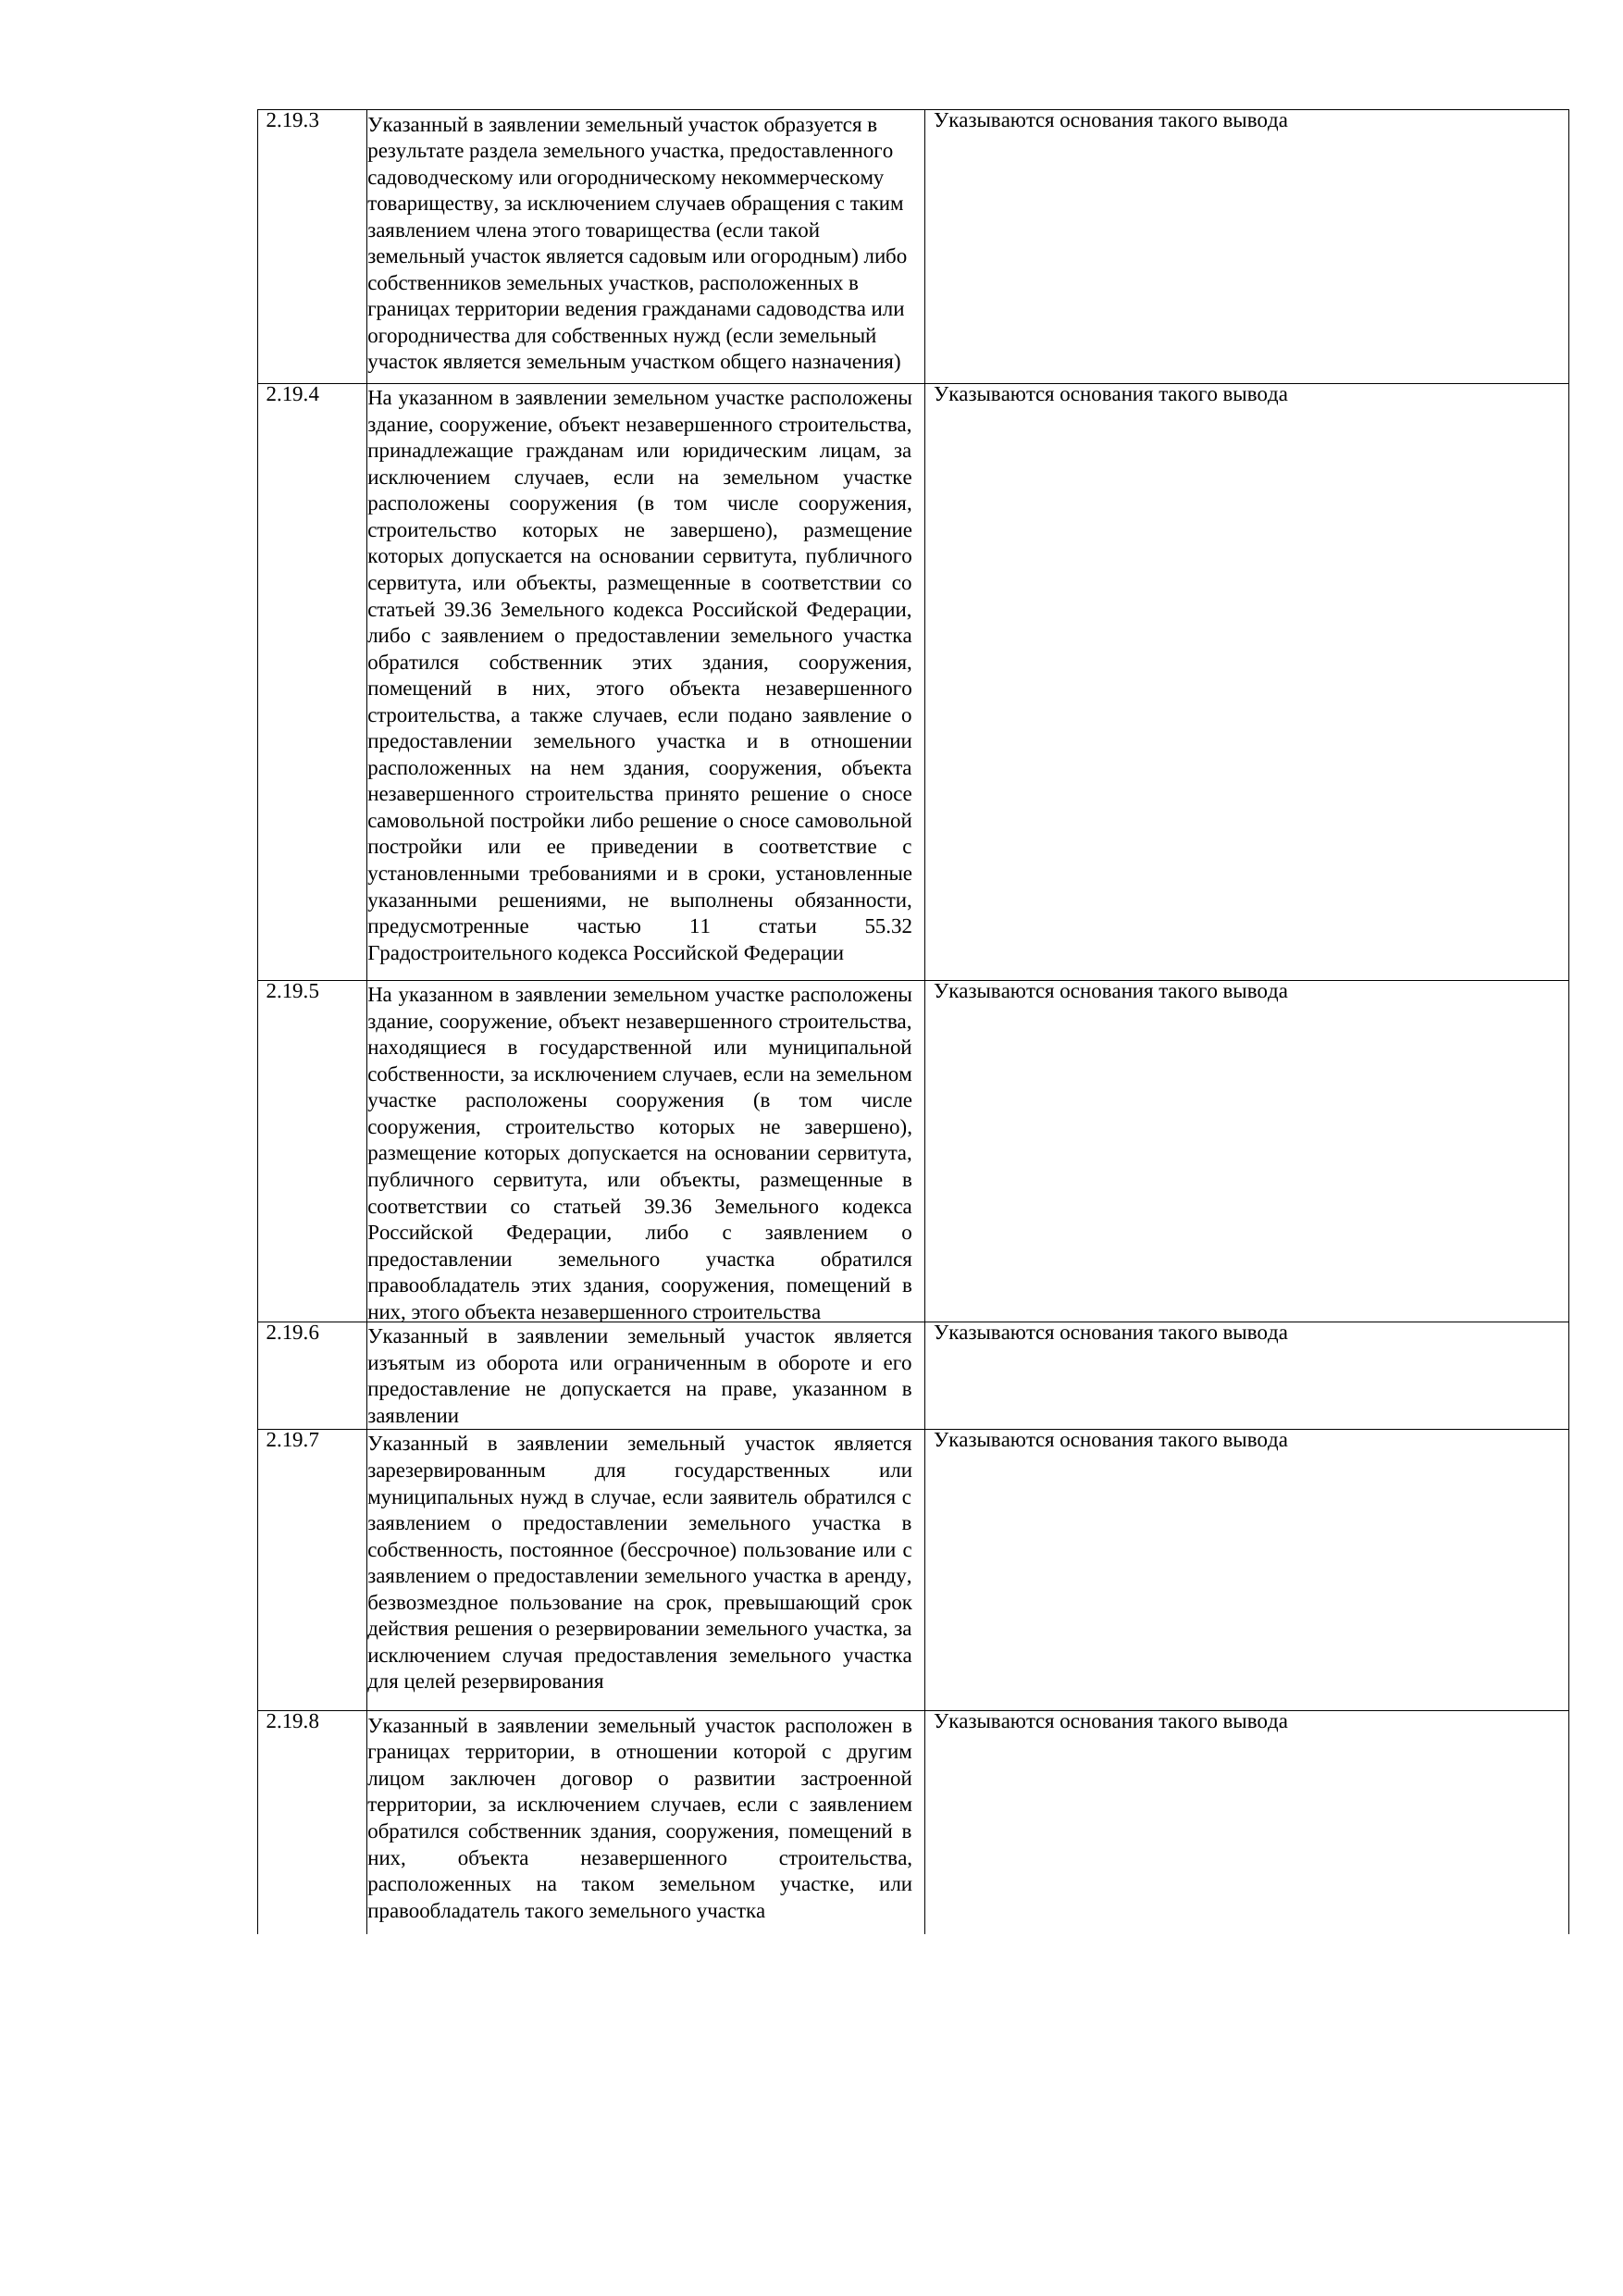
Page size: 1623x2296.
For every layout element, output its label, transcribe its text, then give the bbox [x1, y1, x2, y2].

table_cell На указанном в заявлении земельном участке расположены здание, сооружение, объект незавершенного строительства, принадлежащие гражданам или юридическим лицам, за исключением случаев, если на земельном участке расположены сооружения (в том числе сооружения, строительство которых не завершено), размещение которых допускается на основании сервитута, публичного сервитута, или объекты, размещенные в соответствии со статьей 39.36 Земельного кодекса Российской Федерации, либо с заявлением о предоставлении земельного участка обратился собственник этих здания, сооружения, помещений в них, этого объекта незавершенного строительства, а также случаев, если подано заявление о предоставлении земельного участка и в отношении расположенных на нем здания, сооружения, объекта незавершенного строительства принято решение о сносе самовольной постройки либо решение о сносе самовольной постройки или ее приведении в соответствие с установленными требованиями и в сроки, установленные указанными решениями, не выполнены обязанности, предусмотренные частью 11 статьи 55.32 Градостроительного кодекса Российской Федерации [367, 384, 924, 980]
table_cell Указанный в заявлении земельный участок образуется в результате раздела земельного участка, предоставленного садоводческому или огородническому некоммерческому товариществу, за исключением случаев обращения с таким заявлением члена этого товарищества (если такой земельный участок является садовым или огородным) либо собственников земельных участков, расположенных в границах территории ведения гражданами садоводства или огородничества для собственных нужд (если земельный участок является земельным участком общего назначения) [367, 110, 924, 383]
table_cell Указываются основания такого вывода [925, 384, 1568, 980]
table_cell Указываются основания такого вывода [925, 981, 1568, 1322]
table_cell 2.19.6 [258, 1322, 366, 1429]
table_cell Указываются основания такого вывода [925, 1322, 1568, 1429]
table_cell 2.19.3 [258, 110, 366, 383]
table_cell 2.19.4 [258, 384, 366, 980]
table_cell 2.19.7 [258, 1430, 366, 1710]
table_cell 2.19.5 [258, 981, 366, 1322]
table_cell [925, 1711, 1568, 1934]
table_cell Указанный в заявлении земельный участок расположен в границах территории, в отношении которой с другим лицом заключен договор о развитии застроенной территории, за исключением случаев, если с заявлением обратился собственник здания, сооружения, помещений в них, объекта незавершенного строительства, расположенных на таком земельном участке, или правообладатель такого земельного участка [367, 1711, 924, 1934]
table_cell На указанном в заявлении земельном участке расположены здание, сооружение, объект незавершенного строительства, находящиеся в государственной или муниципальной собственности, за исключением случаев, если на земельном участке расположены сооружения (в том числе сооружения, строительство которых не завершено), размещение которых допускается на основании сервитута, публичного сервитута, или объекты, размещенные в соответствии со статьей 39.36 Земельного кодекса Российской Федерации, либо с заявлением о предоставлении земельного участка обратился правообладатель этих здания, сооружения, помещений в них, этого объекта незавершенного строительства [367, 981, 924, 1322]
table_cell Указанный в заявлении земельный участок является зарезервированным для государственных или муниципальных нужд в случае, если заявитель обратился с заявлением о предоставлении земельного участка в собственность, постоянное (бессрочное) пользование или с заявлением о предоставлении земельного участка в аренду, безвозмездное пользование на срок, превышающий срок действия решения о резервировании земельного участка, за исключением случая предоставления земельного участка для целей резервирования [367, 1430, 924, 1710]
table_cell Указываются основания такого вывода [925, 1430, 1568, 1710]
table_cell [925, 110, 1568, 383]
table_cell Указанный в заявлении земельный участок является изъятым из оборота или ограниченным в обороте и его предоставление не допускается на праве, указанном в заявлении [367, 1322, 924, 1429]
table_cell 2.19.8 [258, 1711, 366, 1934]
